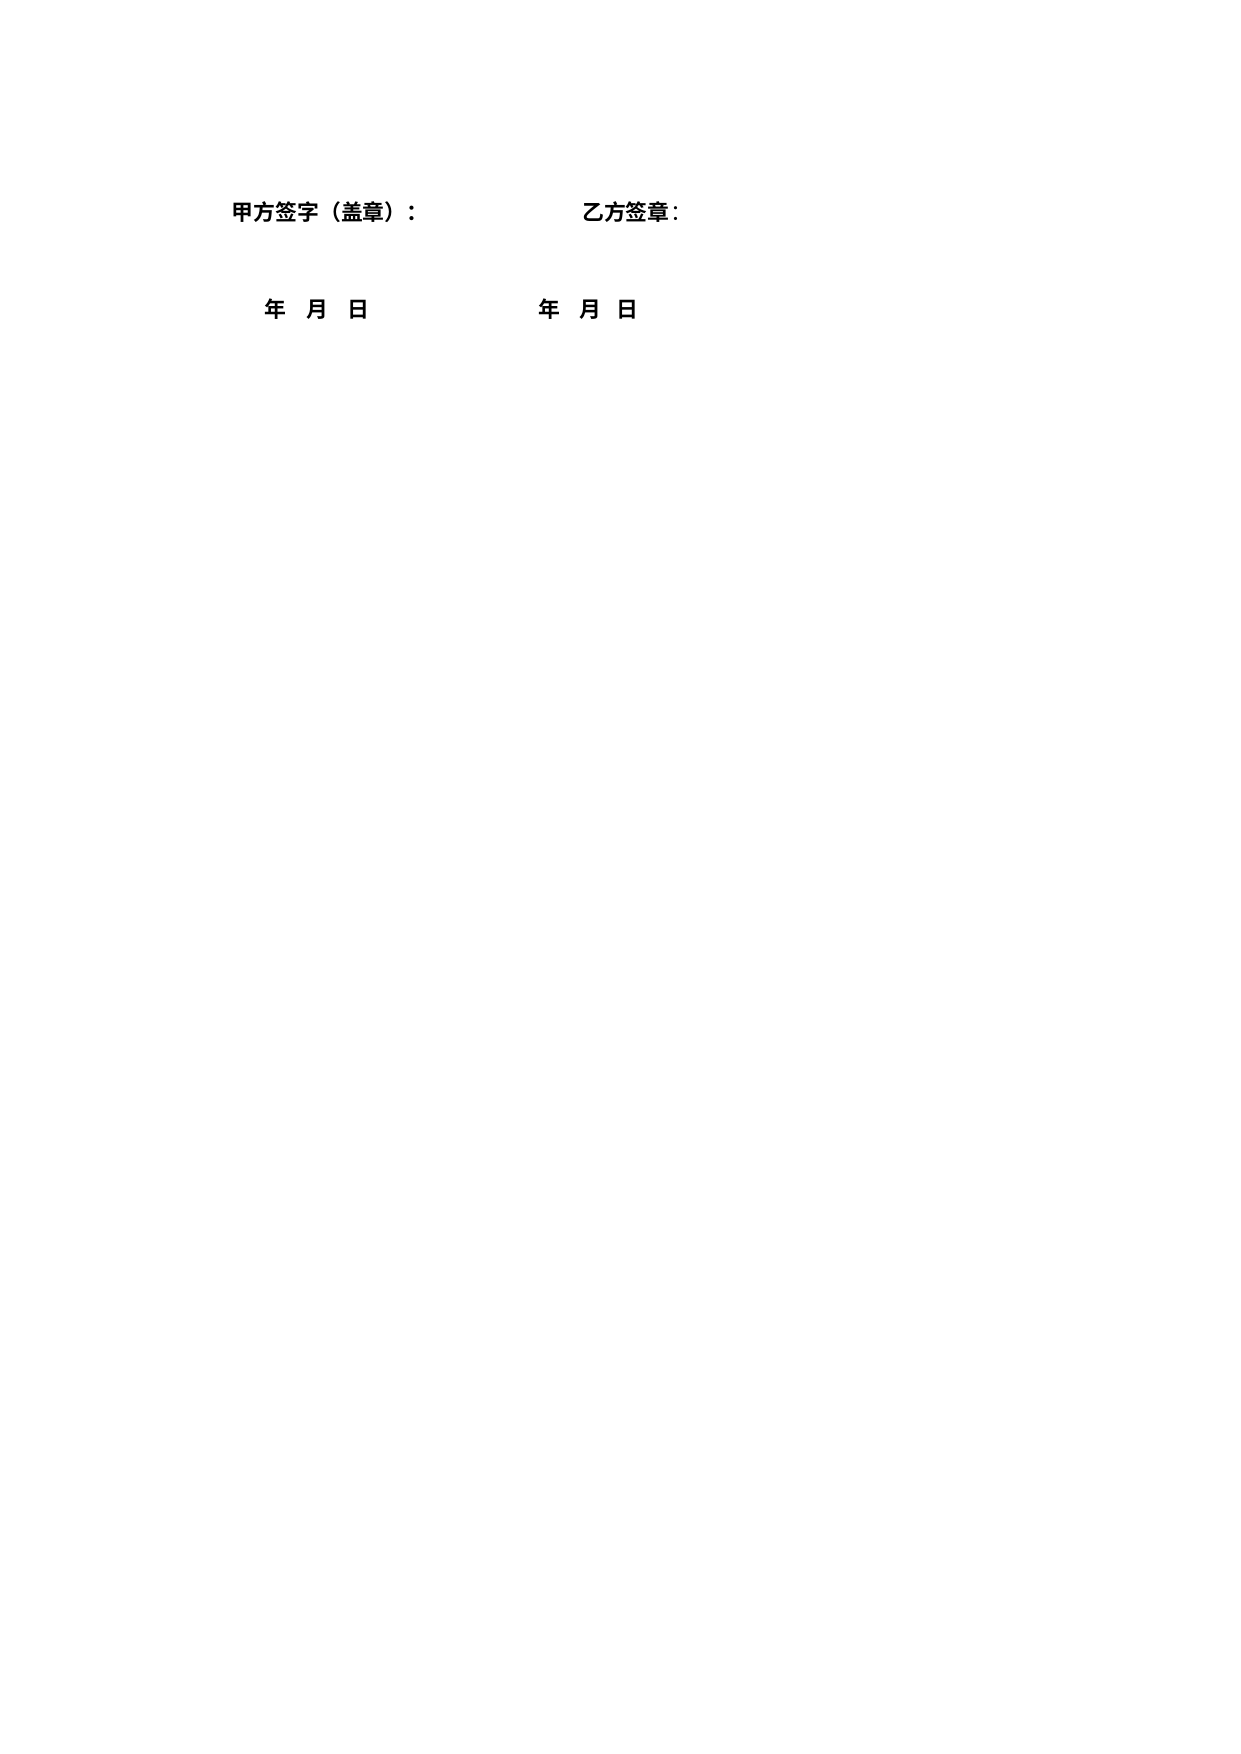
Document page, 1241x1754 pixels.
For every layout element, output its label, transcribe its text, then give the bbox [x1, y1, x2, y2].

text 年 月 日 年 月 日 [187, 292, 1053, 324]
text 甲方签字（盖章）： 乙方签章： [187, 194, 1053, 227]
